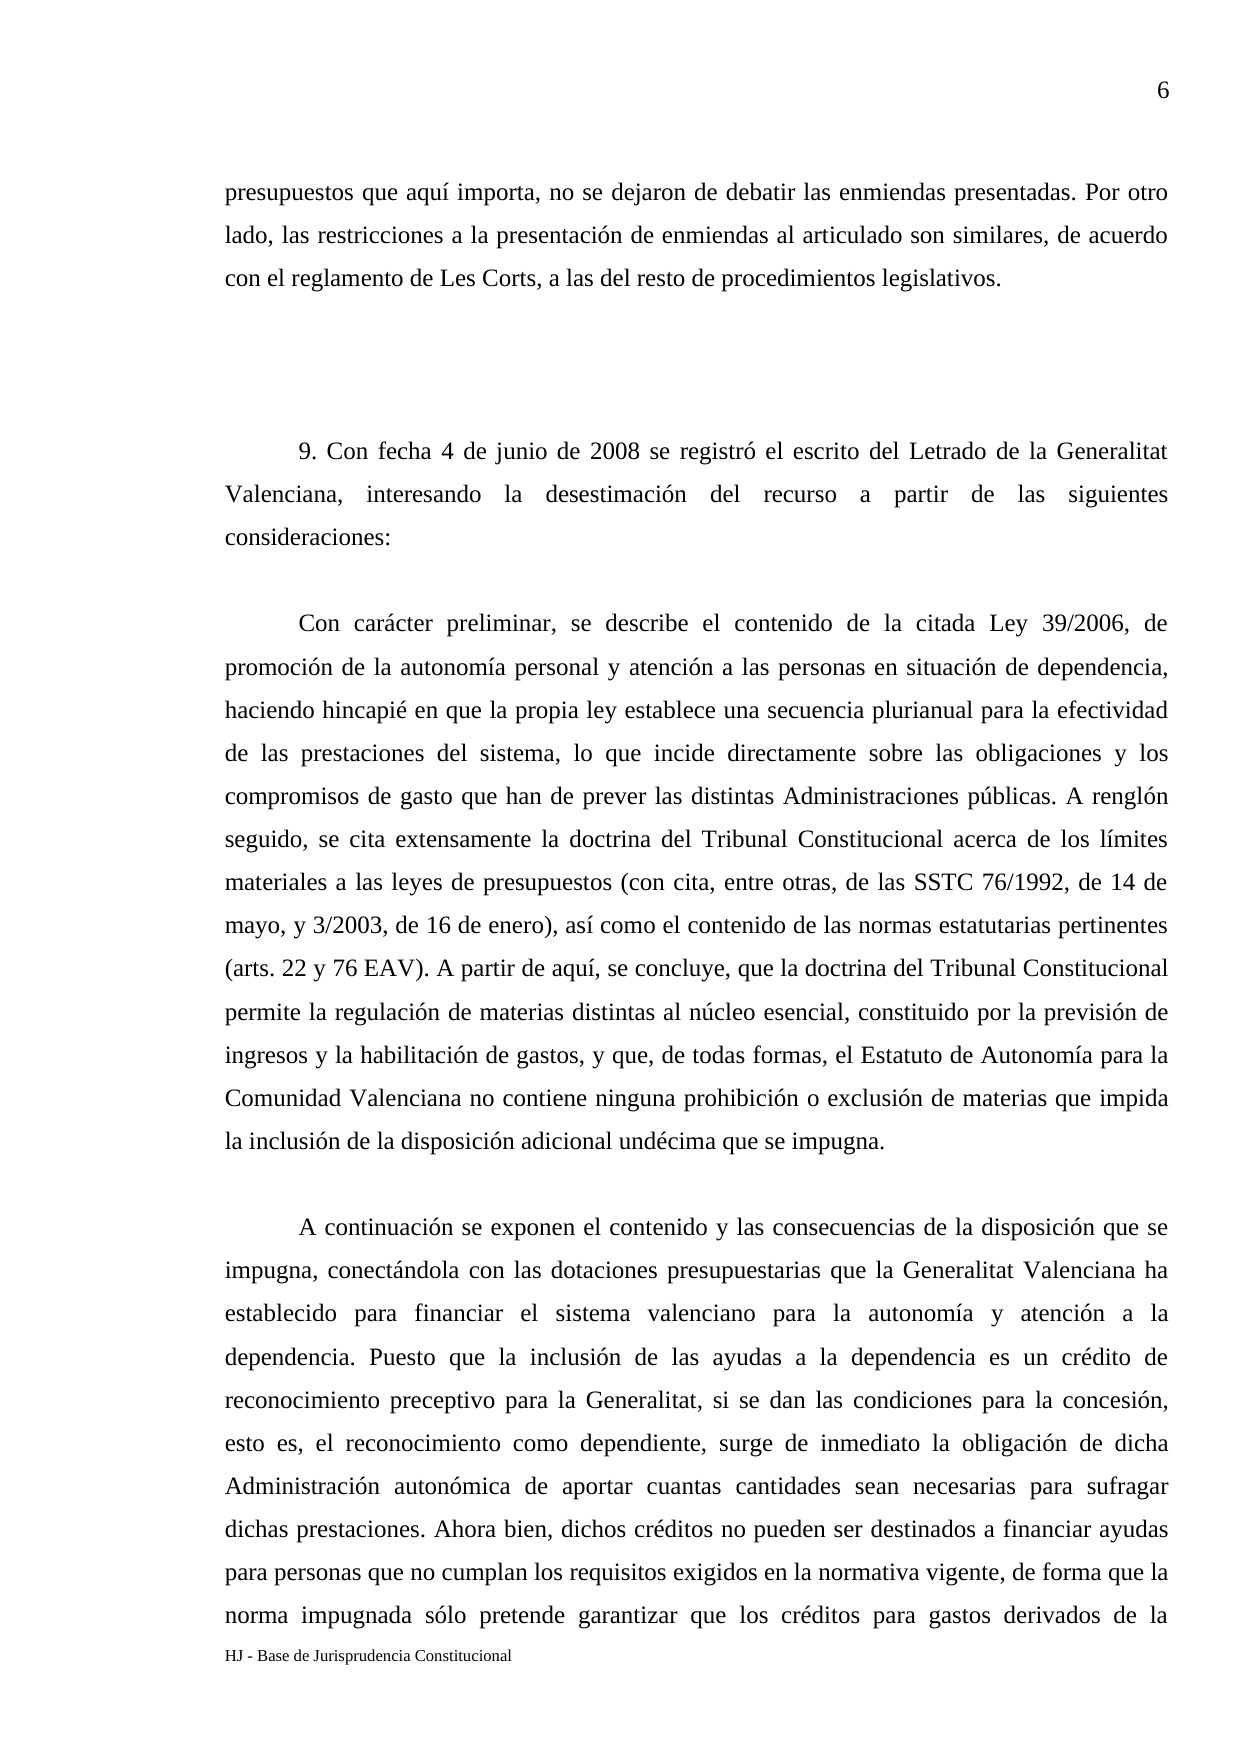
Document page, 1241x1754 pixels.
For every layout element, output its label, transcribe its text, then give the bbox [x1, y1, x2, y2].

text 9. Con fecha 4 de junio de 2008 se registró el escrito del Letrado de la Generalitat Valenciana, interesando la desestimación del recurso a partir de las siguientes consideraciones: [224, 436, 1169, 551]
text Con carácter preliminar, se describe el contenido de la citada Ley 39/2006, de promoción de la autonomía personal y atención a las personas en situación de dependencia, haciendo hincapié en que la propia ley establece una secuencia plurianual para la efectividad de las prestaciones del sistema, lo que incide directamente sobre las obligaciones y los compromisos de gasto que han de prever las distintas Administraciones públicas. A renglón seguido, se cita extensamente la doctrina del Tribunal Constitucional acerca de los límites materiales a las leyes de presupuestos (con cita, entre otras, de las SSTC 76/1992, de 14 de mayo, y 3/2003, de 16 de enero), así como el contenido de las normas estatutarias pertinentes (arts. 22 y 76 EAV). A partir de aquí, se concluye, que la doctrina del Tribunal Constitucional permite la regulación de materias distintas al núcleo esencial, constituido por la previsión de ingresos y la habilitación de gastos, y que, de todas formas, el Estatuto de Autonomía para la Comunidad Valenciana no contiene ninguna prohibición o exclusión de materias que impida la inclusión de la disposición adicional undécima que se impugna. [224, 608, 1169, 1155]
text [224, 1212, 1169, 1629]
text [224, 177, 1169, 292]
